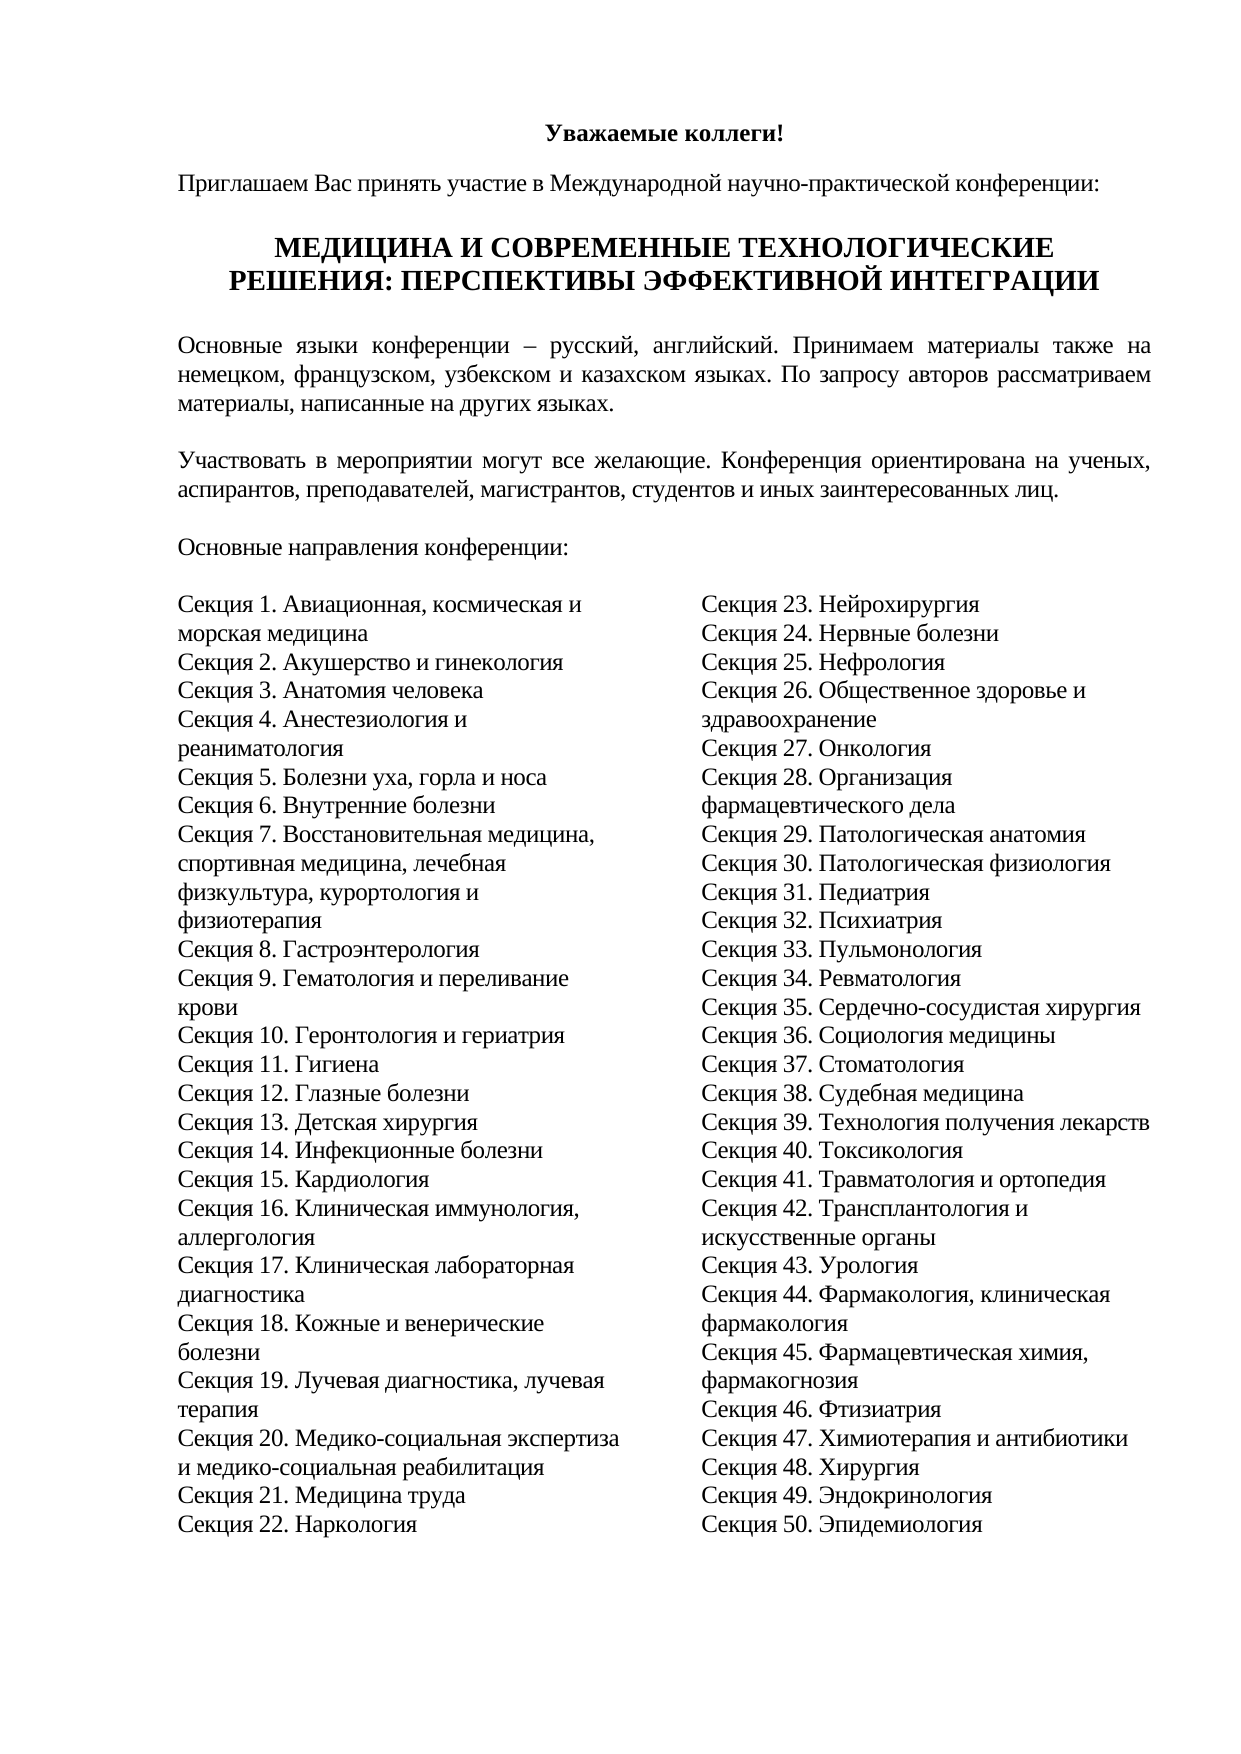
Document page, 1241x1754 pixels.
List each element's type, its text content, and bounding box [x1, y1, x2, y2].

text Секция 23. Нейрохирургия [701, 589, 1152, 618]
text Секция 4. Анестезиология и реаниматология [177, 704, 627, 762]
text Секция 49. Эндокринология [701, 1481, 1152, 1509]
text Секция 34. Ревматология [701, 963, 1152, 992]
text Секция 15. Кардиология [177, 1164, 627, 1193]
text Секция 48. Хирургия [701, 1452, 1152, 1481]
text Секция 17. Клиническая лабораторная диагностика [177, 1251, 627, 1308]
text Секция 16. Клиническая иммунология, аллергология [177, 1193, 627, 1251]
text Секция 8. Гастроэнтерология [177, 934, 627, 963]
text Секция 29. Патологическая анатомия [701, 819, 1152, 848]
text Секция 7. Восстановительная медицина, спортивная медицина, лечебная физкультура, курортология и физиотерапия [177, 819, 627, 934]
text Секция 36. Социология медицины [701, 1021, 1152, 1049]
text Секция 22. Наркология [177, 1509, 627, 1538]
text Секция 31. Педиатрия [701, 877, 1152, 906]
text Участвовать в мероприятии могут все желающие. Конференция ориентирована на ученых, аспирантов, преподавателей, магистрантов, студентов и иных заинтересованных лиц. [177, 446, 1152, 503]
text Секция 3. Анатомия человека [177, 676, 627, 704]
text Основные языки конференции – русский, английский. Принимаем материалы также на немецком, французском, узбекском и казахском языках. По запросу авторов рассматриваем материалы, написанные на других языках. [177, 331, 1152, 417]
text Секция 47. Химиотерапия и антибиотики [701, 1423, 1152, 1452]
text Секция 39. Технология получения лекарств [701, 1107, 1152, 1136]
text Секция 9. Гематология и переливание крови [177, 963, 627, 1021]
text Секция 21. Медицина труда [177, 1481, 627, 1509]
text Секция 5. Болезни уха, горла и носа [177, 762, 627, 791]
text Секция 44. Фармакология, клиническая фармакология [701, 1279, 1152, 1337]
text Секция 24. Нервные болезни [701, 618, 1152, 647]
text Секция 38. Судебная медицина [701, 1078, 1152, 1107]
text Секция 33. Пульмонология [701, 934, 1152, 963]
text Секция 37. Стоматология [701, 1049, 1152, 1078]
text Секция 12. Глазные болезни [177, 1078, 627, 1107]
text Секция 10. Геронтология и гериатрия [177, 1021, 627, 1049]
text Секция 18. Кожные и венерические болезни [177, 1308, 627, 1366]
text Основные направления конференции: [177, 532, 1152, 561]
text Секция 2. Акушерство и гинекология [177, 647, 627, 676]
text Секция 46. Фтизиатрия [701, 1394, 1152, 1423]
text Секция 45. Фармацевтическая химия, фармакогнозия [701, 1337, 1152, 1394]
text Секция 42. Трансплантология и искусственные органы [701, 1193, 1152, 1251]
text Секция 32. Психиатрия [701, 906, 1152, 934]
text Секция 1. Авиационная, космическая и морская медицина [177, 589, 627, 647]
text Секция 35. Сердечно-сосудистая хирургия [701, 992, 1152, 1021]
text Секция 27. Онкология [701, 733, 1152, 762]
text Уважаемые коллеги! [177, 118, 1152, 147]
text Секция 19. Лучевая диагностика, лучевая терапия [177, 1366, 627, 1423]
text Секция 6. Внутренние болезни [177, 791, 627, 819]
text Секция 13. Детская хирургия [177, 1107, 627, 1136]
text Секция 20. Медико-социальная экспертиза и медико-социальная реабилитация [177, 1423, 627, 1481]
text Секция 40. Токсикология [701, 1136, 1152, 1164]
text Секция 25. Нефрология [701, 647, 1152, 676]
text Секция 43. Урология [701, 1251, 1152, 1279]
text Секция 11. Гигиена [177, 1049, 627, 1078]
text Секция 41. Травматология и ортопедия [701, 1164, 1152, 1193]
text РЕШЕНИЯ: ПЕРСПЕКТИВЫ ЭФФЕКТИВНОЙ ИНТЕГРАЦИИ [177, 263, 1152, 331]
text Секция 26. Общественное здоровье и здравоохранение [701, 676, 1152, 733]
text Секция 28. Организация фармацевтического дела [701, 762, 1152, 819]
text Секция 30. Патологическая физиология [701, 848, 1152, 877]
text Секция 14. Инфекционные болезни [177, 1136, 627, 1164]
text Приглашаем Вас принять участие в Международной научно-практической конференции: [177, 168, 1152, 196]
text Секция 50. Эпидемиология [701, 1509, 1152, 1538]
text МЕДИЦИНА И СОВРЕМЕННЫЕ ТЕХНОЛОГИЧЕСКИЕ [177, 230, 1152, 263]
